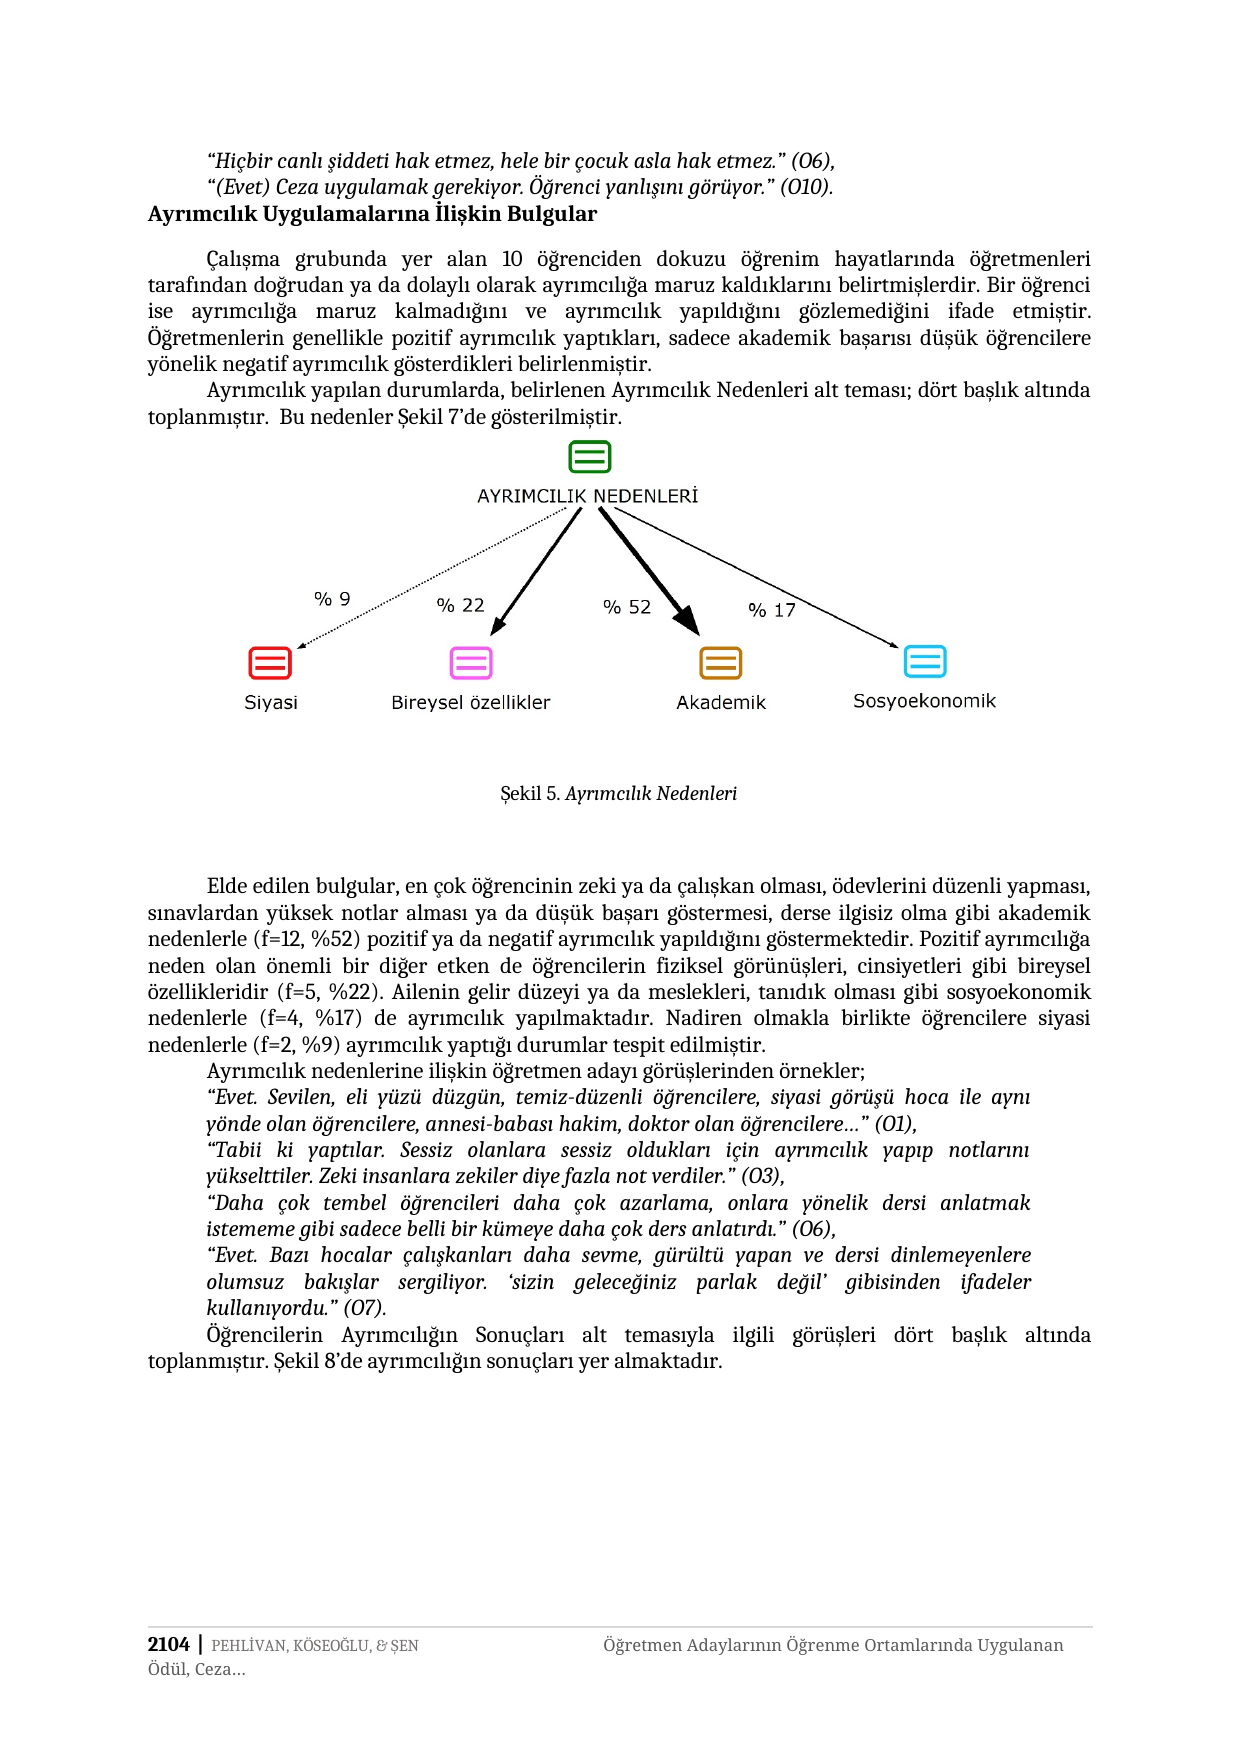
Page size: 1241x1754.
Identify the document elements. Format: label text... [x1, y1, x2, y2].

picture [236, 430, 1004, 716]
text “Daha çok tembel öğrencileri daha çok azarlama, onlara yönelik dersi anlatmak istememe gibi sadece belli bir kümeye daha çok ders anlatırdı.” (O6), [206, 1189, 1034, 1242]
text “Evet. Sevilen, eli yüzü düzgün, temiz-düzenli öğrencilere, siyasi görüşü hoca ile aynı yönde olan öğrencilere, annesi-babası hakim, doktor olan öğrencilere…” (O1), [206, 1084, 1034, 1137]
text Öğrencilerin Ayrımcılığın Sonuçları alt temasıyla ilgili görüşleri dört başlık altında toplanmıştır. Şekil 8’de ayrımcılığın sonuçları yer almaktadır. [148, 1321, 1093, 1374]
text “(Evet) Ceza uygulamak gerekiyor. Öğrenci yanlışını görüyor.” (O10). [206, 174, 1034, 200]
text “Hiçbir canlı şiddeti hak etmez, hele bir çocuk asla hak etmez.” (O6), [206, 148, 1034, 174]
text “Evet. Bazı hocalar çalışkanları daha sevme, gürültü yapan ve dersi dinlemeyenlere olumsuz bakışlar sergiliyor. ‘sizin geleceğiniz parlak değil’ gibisinden ifadeler kullanıyordu.” (O7). [206, 1242, 1034, 1321]
text Ayrımcılık yapılan durumlarda, belirlenen Ayrımcılık Nedenleri alt teması; dört başlık altında toplanmıştır. Bu nedenler Şekil 7’de gösterilmiştir. [148, 377, 1093, 430]
text Elde edilen bulgular, en çok öğrencinin zeki ya da çalışkan olması, ödevlerini düzenli yapması, sınavlardan yüksek notlar alması ya da düşük başarı göstermesi, derse ilgisiz olma gibi akademik nedenlerle (f=12, %52) pozitif ya da negatif ayrımcılık yapıldığını göstermektedir. Pozitif ayrımcılığa neden olan önemli bir diğer etken de öğrencilerin fiziksel görünüşleri, cinsiyetleri gibi bireysel özellikleridir (f=5, %22). Ailenin gelir düzeyi ya da meslekleri, tanıdık olması gibi sosyoekonomik nedenlerle (f=4, %17) de ayrımcılık yapılmaktadır. Nadiren olmakla birlikte öğrencilere siyasi nedenlerle (f=2, %9) ayrımcılık yaptığı durumlar tespit edilmiştir. [148, 873, 1093, 1058]
text “Tabii ki yaptılar. Sessiz olanlara sessiz oldukları için ayrımcılık yapıp notlarını yükselttiler. Zeki insanlara zekiler diye fazla not verdiler.” (O3), [206, 1137, 1034, 1189]
text Ayrımcılık nedenlerine ilişkin öğretmen adayı görüşlerinden örnekler; [148, 1058, 1093, 1084]
text Çalışma grubunda yer alan 10 öğrenciden dokuzu öğrenim hayatlarında öğretmenleri tarafından doğrudan ya da dolaylı olarak ayrımcılığa maruz kaldıklarını belirtmişlerdir. Bir öğrenci ise ayrımcılığa maruz kalmadığını ve ayrımcılık yapıldığını gözlemediğini ifade etmiştir. Öğretmenlerin genellikle pozitif ayrımcılık yaptıkları, sadece akademik başarısı düşük öğrencilere yönelik negatif ayrımcılık gösterdikleri belirlenmiştir. [148, 245, 1093, 377]
text Ayrımcılık Uygulamalarına İlişkin Bulgular [148, 200, 1093, 227]
